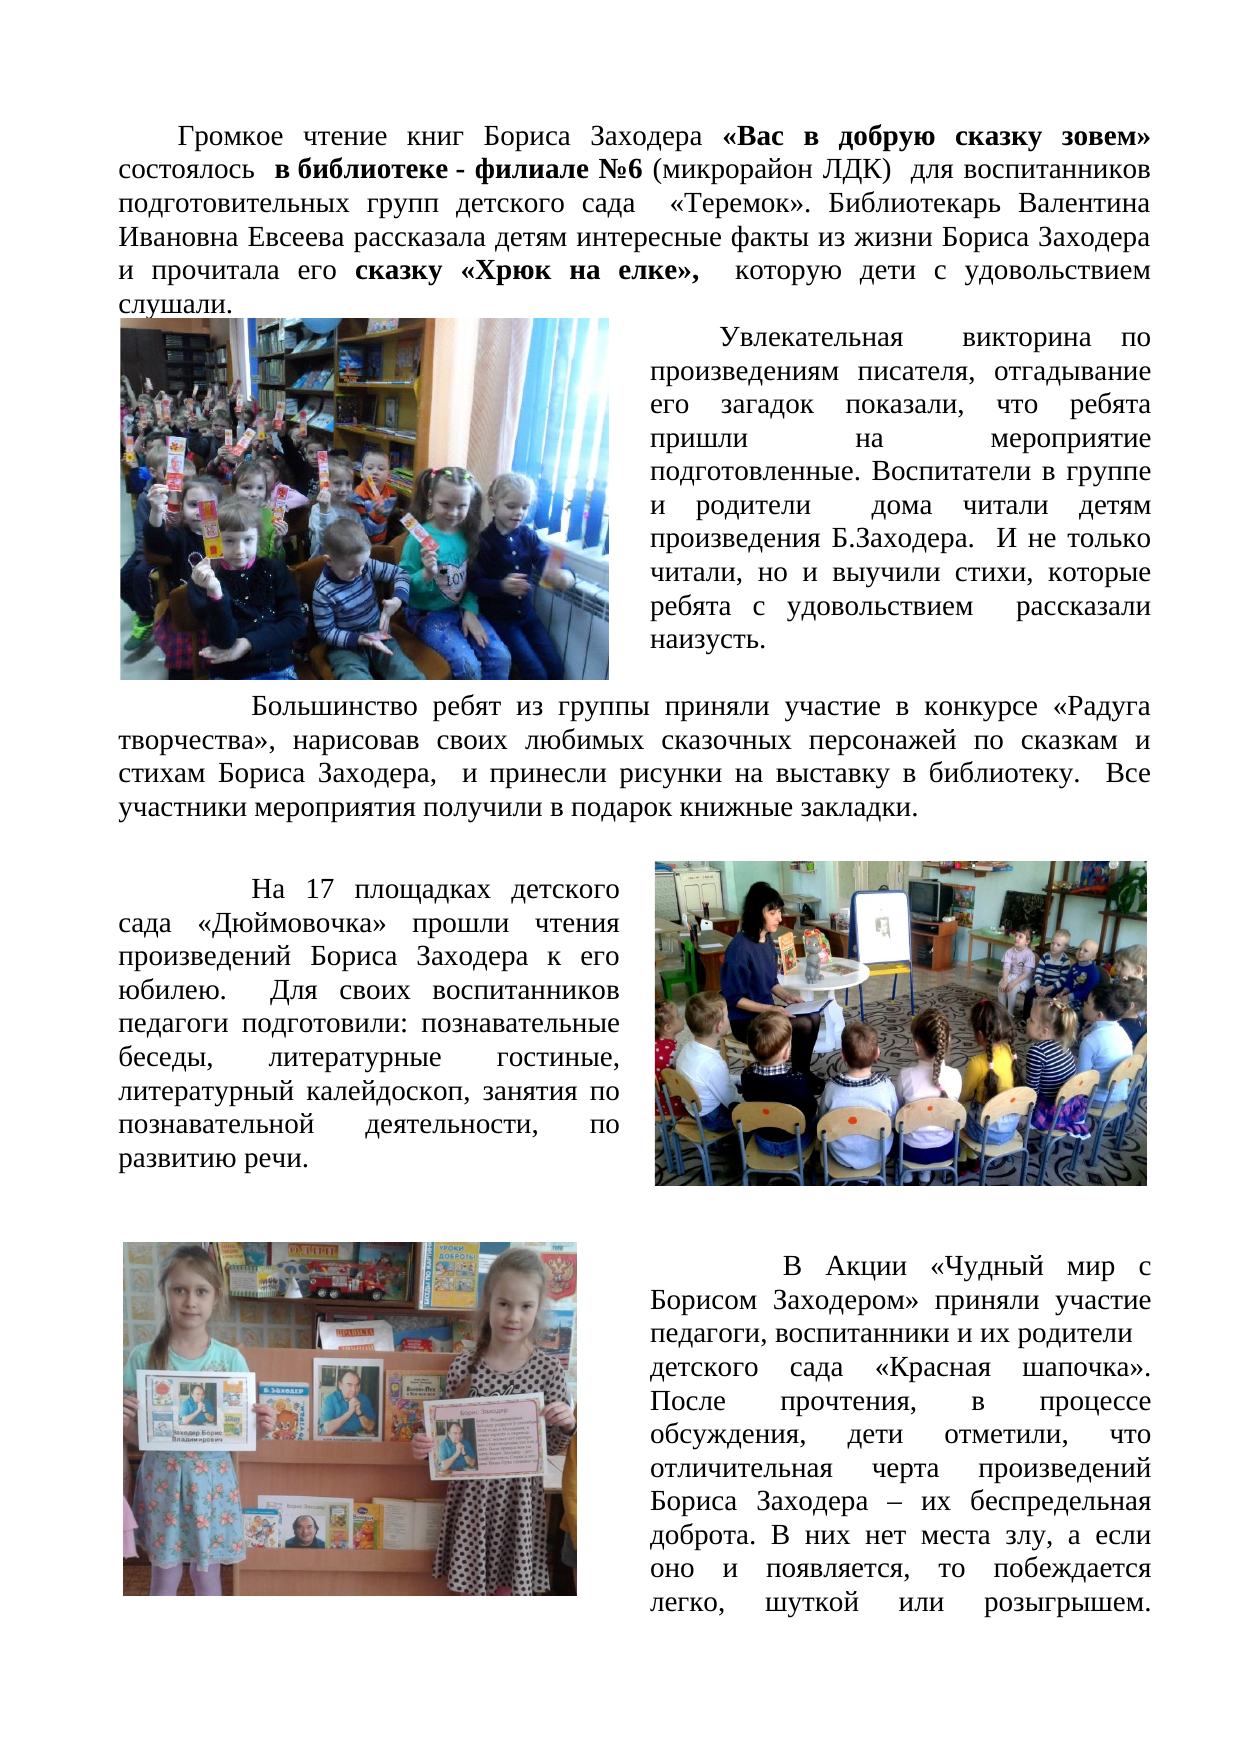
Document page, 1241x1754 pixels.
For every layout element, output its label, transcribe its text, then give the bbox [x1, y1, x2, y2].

picture [120, 318, 609, 680]
text На 17 площадках детского сада «Дюймовочка» прошли чтения произведений Бориса Заходера к его юбилею. Для своих воспитанников педагоги подготовили: познавательные беседы, литературные гостиные, литературный калейдоскоп, занятия по познавательной деятельности, по развитию речи. [118, 871, 620, 1173]
picture [123, 1242, 577, 1596]
text Громкое чтение книг Бориса Заходера «Вас в добрую сказку зовем» состоялось в библиотеке - филиале №6 (микрорайон ЛДК) для воспитанников подготовительных групп детского сада «Теремок». Библиотекарь Валентина Ивановна Евсеева рассказала детям интересные факты из жизни Бориса Заходера и прочитала его сказку «Хрюк на елке», которую дети с удовольствием слушали. [118, 118, 1152, 319]
text Увлекательная викторина по произведениям писателя, отгадывание его загадок показали, что ребята пришли на мероприятие подготовленные. Воспитатели в группе и родители дома читали детям произведения Б.Заходера. И не только читали, но и выучили стихи, которые ребята с удовольствием рассказали наизусть. [650, 319, 1152, 655]
text Большинство ребят из группы приняли участие в конкурсе «Радуга творчества», нарисовав своих любимых сказочных персонажей по сказкам и стихам Бориса Заходера, и принесли рисунки на выставку в библиотеку. Все участники мероприятия получили в подарок книжные закладки. [118, 688, 1152, 822]
picture [654, 861, 1147, 1186]
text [650, 1248, 1152, 1617]
